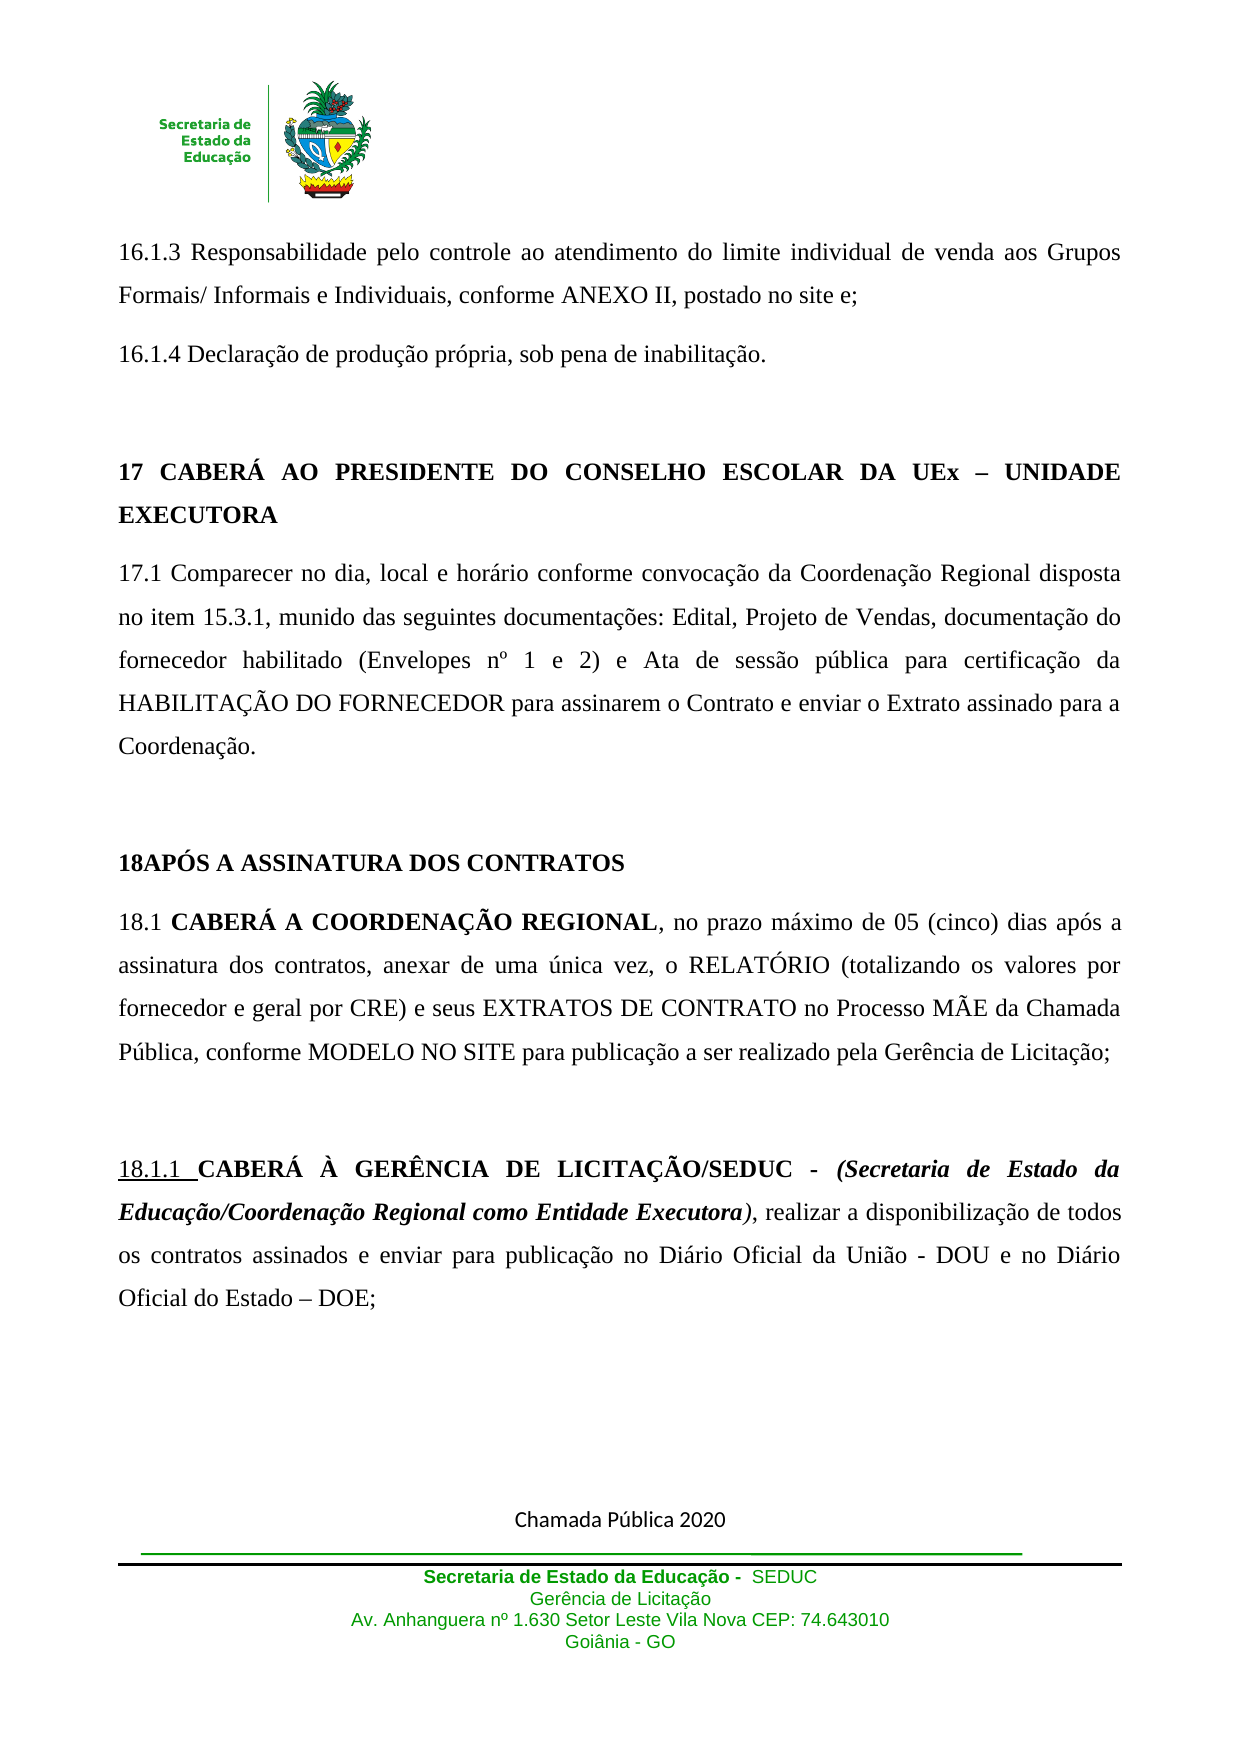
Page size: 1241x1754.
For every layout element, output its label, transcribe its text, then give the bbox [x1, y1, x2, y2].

text 18.1 CABERÁ A COORDENAÇÃO REGIONAL, no prazo máximo de 05 (cinco) dias após a assinatura dos contratos, anexar de uma única vez, o RELATÓRIO (totalizando os valores por fornecedor e geral por CRE) e seus EXTRATOS DE CONTRATO no Processo MÃE da Chamada Pública, conforme MODELO NO SITE para publicação a ser realizado pela Gerência de Licitação; [118, 907, 1122, 1065]
picture [118, 73, 412, 210]
text 16.1.3 Responsabilidade pelo controle ao atendimento do limite individual de venda aos Grupos Formais/ Informais e Individuais, conforme ANEXO II, postado no site e; [118, 237, 1122, 309]
text 18.1.1 CABERÁ À GERÊNCIA DE LICITAÇÃO/SEDUC - (Secretaria de Estado da Educação/Coordenação Regional como Entidade Executora), realizar a disponibilização de todos os contratos assinados e enviar para publicação no Diário Oficial da União - DOU e no Diário Oficial do Estado – DOE; [118, 1154, 1122, 1312]
text 18APÓS A ASSINATURA DOS CONTRATOS [118, 848, 1122, 877]
text 17 CABERÁ AO PRESIDENTE DO CONSELHO ESCOLAR DA UEx – UNIDADE EXECUTORA [118, 457, 1122, 528]
text 16.1.4 Declaração de produção própria, sob pena de inabilitação. [118, 339, 1122, 368]
text 17.1 Comparecer no dia, local e horário conforme convocação da Coordenação Regional disposta no item 15.3.1, munido das seguintes documentações: Edital, Projeto de Vendas, documentação do fornecedor habilitado (Envelopes nº 1 e 2) e Ata de sessão pública para certificação da HABILITAÇÃO DO FORNECEDOR para assinarem o Contrato e enviar o Extrato assinado para a Coordenação. [118, 558, 1122, 760]
